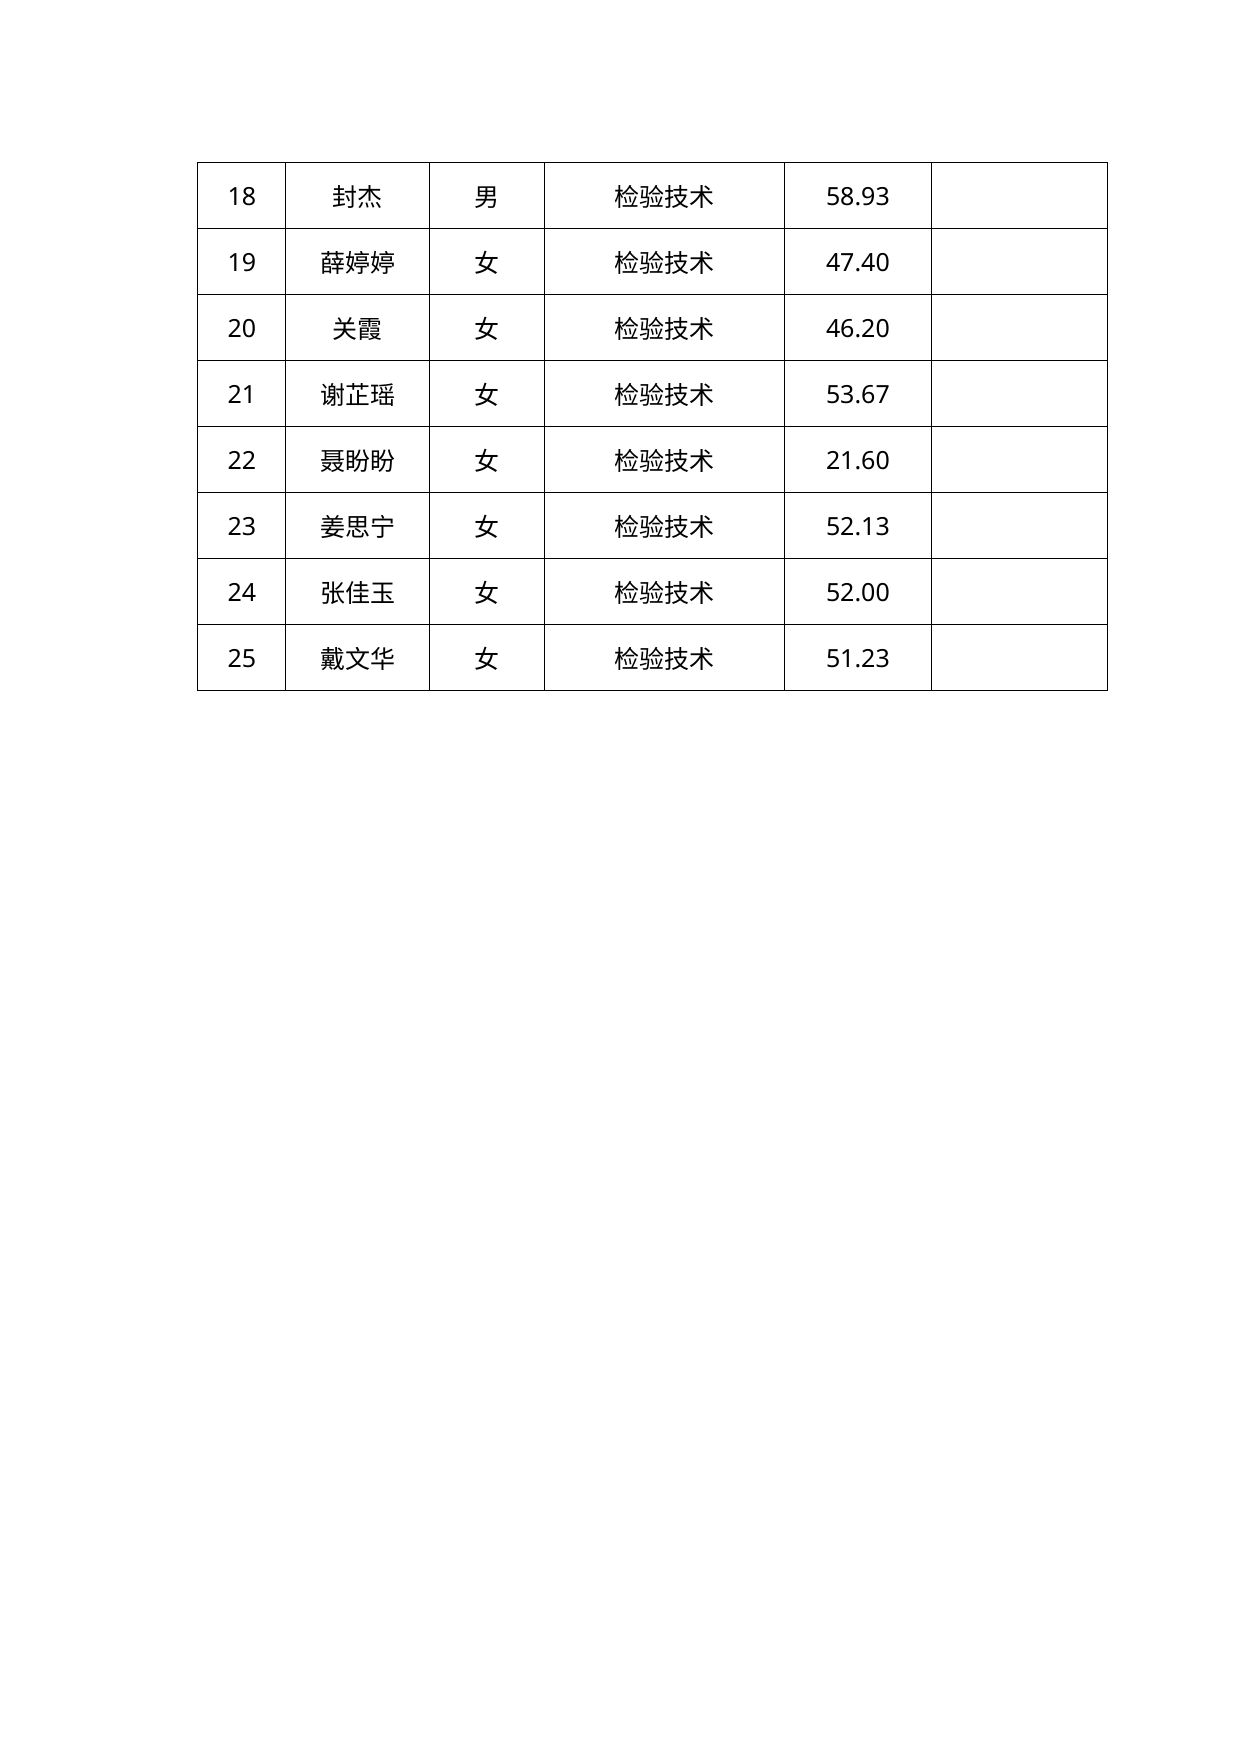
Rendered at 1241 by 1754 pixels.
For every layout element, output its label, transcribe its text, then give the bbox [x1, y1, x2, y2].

table_cell 女 [430, 427, 544, 492]
table_cell 男 [430, 163, 544, 228]
table_cell 47.40 [785, 229, 931, 294]
table_cell 23 [198, 493, 285, 558]
table_cell 52.13 [785, 493, 931, 558]
table_cell 51.23 [785, 625, 931, 690]
table_cell 检验技术 [545, 229, 784, 294]
table_cell 25 [198, 625, 285, 690]
table_cell 女 [430, 295, 544, 360]
table_cell [932, 427, 1107, 492]
table_cell 22 [198, 427, 285, 492]
table_cell 检验技术 [545, 625, 784, 690]
table_cell 女 [430, 361, 544, 426]
table_cell 女 [430, 493, 544, 558]
table_cell 46.20 [785, 295, 931, 360]
table_cell 女 [430, 625, 544, 690]
table_cell 21 [198, 361, 285, 426]
table_cell 24 [198, 559, 285, 624]
table_cell 检验技术 [545, 361, 784, 426]
table_cell 聂盼盼 [286, 427, 429, 492]
table_cell 女 [430, 559, 544, 624]
table_cell 检验技术 [545, 493, 784, 558]
table_cell 关霞 [286, 295, 429, 360]
table_cell [932, 163, 1107, 228]
table_cell 18 [198, 163, 285, 228]
table_cell 检验技术 [545, 163, 784, 228]
table_cell [932, 295, 1107, 360]
table_cell [932, 229, 1107, 294]
table_cell [932, 625, 1107, 690]
table_cell 张佳玉 [286, 559, 429, 624]
table_cell 女 [430, 229, 544, 294]
table_cell 谢芷瑶 [286, 361, 429, 426]
table_cell 检验技术 [545, 295, 784, 360]
table_cell 20 [198, 295, 285, 360]
table_cell 53.67 [785, 361, 931, 426]
table_cell 检验技术 [545, 559, 784, 624]
table_cell 19 [198, 229, 285, 294]
table_cell 薛婷婷 [286, 229, 429, 294]
table_cell 52.00 [785, 559, 931, 624]
table_cell 21.60 [785, 427, 931, 492]
table_cell 戴文华 [286, 625, 429, 690]
table_cell 封杰 [286, 163, 429, 228]
table_cell 姜思宁 [286, 493, 429, 558]
table_cell [932, 493, 1107, 558]
table_cell 检验技术 [545, 427, 784, 492]
table_cell [932, 559, 1107, 624]
table_cell [932, 361, 1107, 426]
table_cell 58.93 [785, 163, 931, 228]
